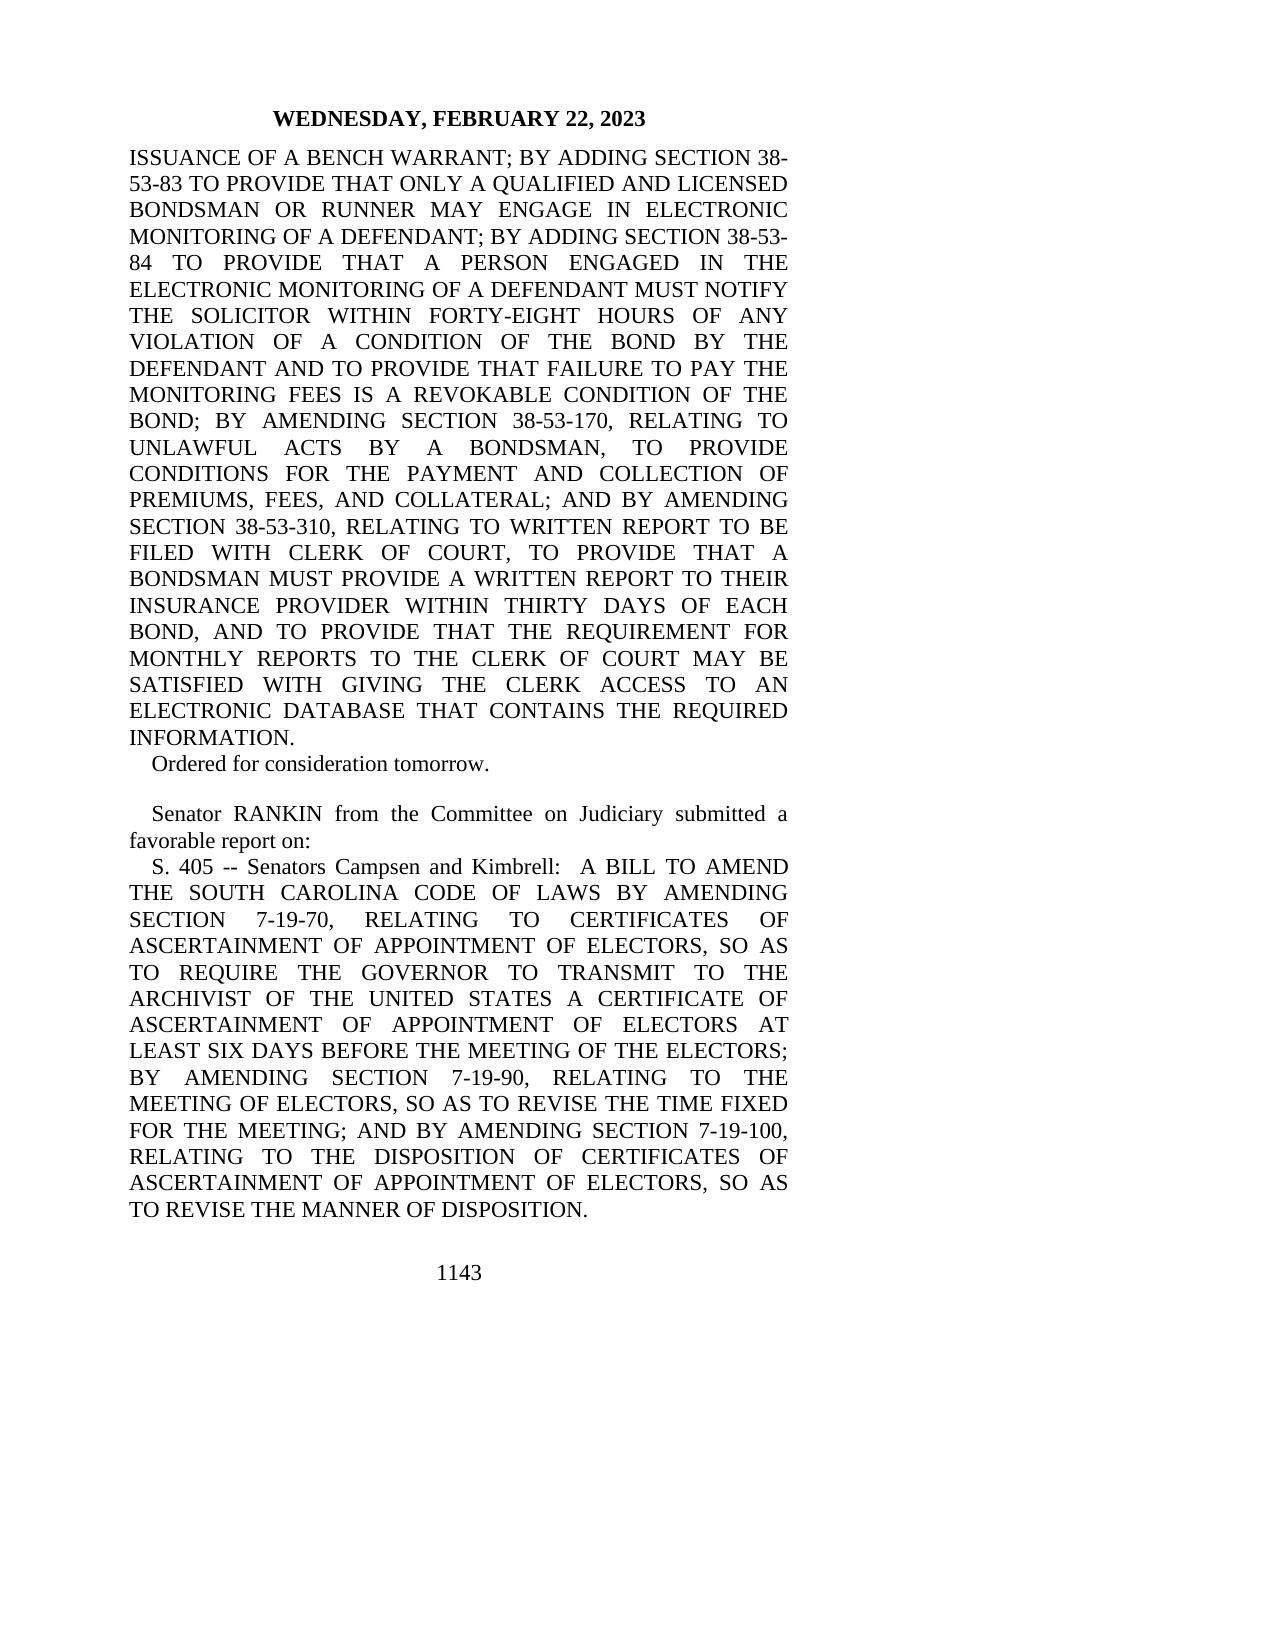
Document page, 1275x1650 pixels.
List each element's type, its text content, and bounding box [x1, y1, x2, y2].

text Senator RANKIN from the Committee on Judiciary submitted a favorable report on: [129, 800, 789, 853]
text S. 405 -- Senators Campsen and Kimbrell: A BILL TO AMEND THE SOUTH CAROLINA CODE OF LAWS BY AMENDING SECTION 7-19-70, RELATING TO CERTIFICATES OF ASCERTAINMENT OF APPOINTMENT OF ELECTORS, SO AS TO REQUIRE THE GOVERNOR TO TRANSMIT TO THE ARCHIVIST OF THE UNITED STATES A CERTIFICATE OF ASCERTAINMENT OF APPOINTMENT OF ELECTORS AT LEAST SIX DAYS BEFORE THE MEETING OF THE ELECTORS; BY AMENDING SECTION 7-19-90, RELATING TO THE MEETING OF ELECTORS, SO AS TO REVISE THE TIME FIXED FOR THE MEETING; AND BY AMENDING SECTION 7-19-100, RELATING TO THE DISPOSITION OF CERTIFICATES OF ASCERTAINMENT OF APPOINTMENT OF ELECTORS, SO AS TO REVISE THE MANNER OF DISPOSITION. [129, 853, 789, 1222]
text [129, 144, 789, 750]
text Ordered for consideration tomorrow. [129, 750, 789, 776]
